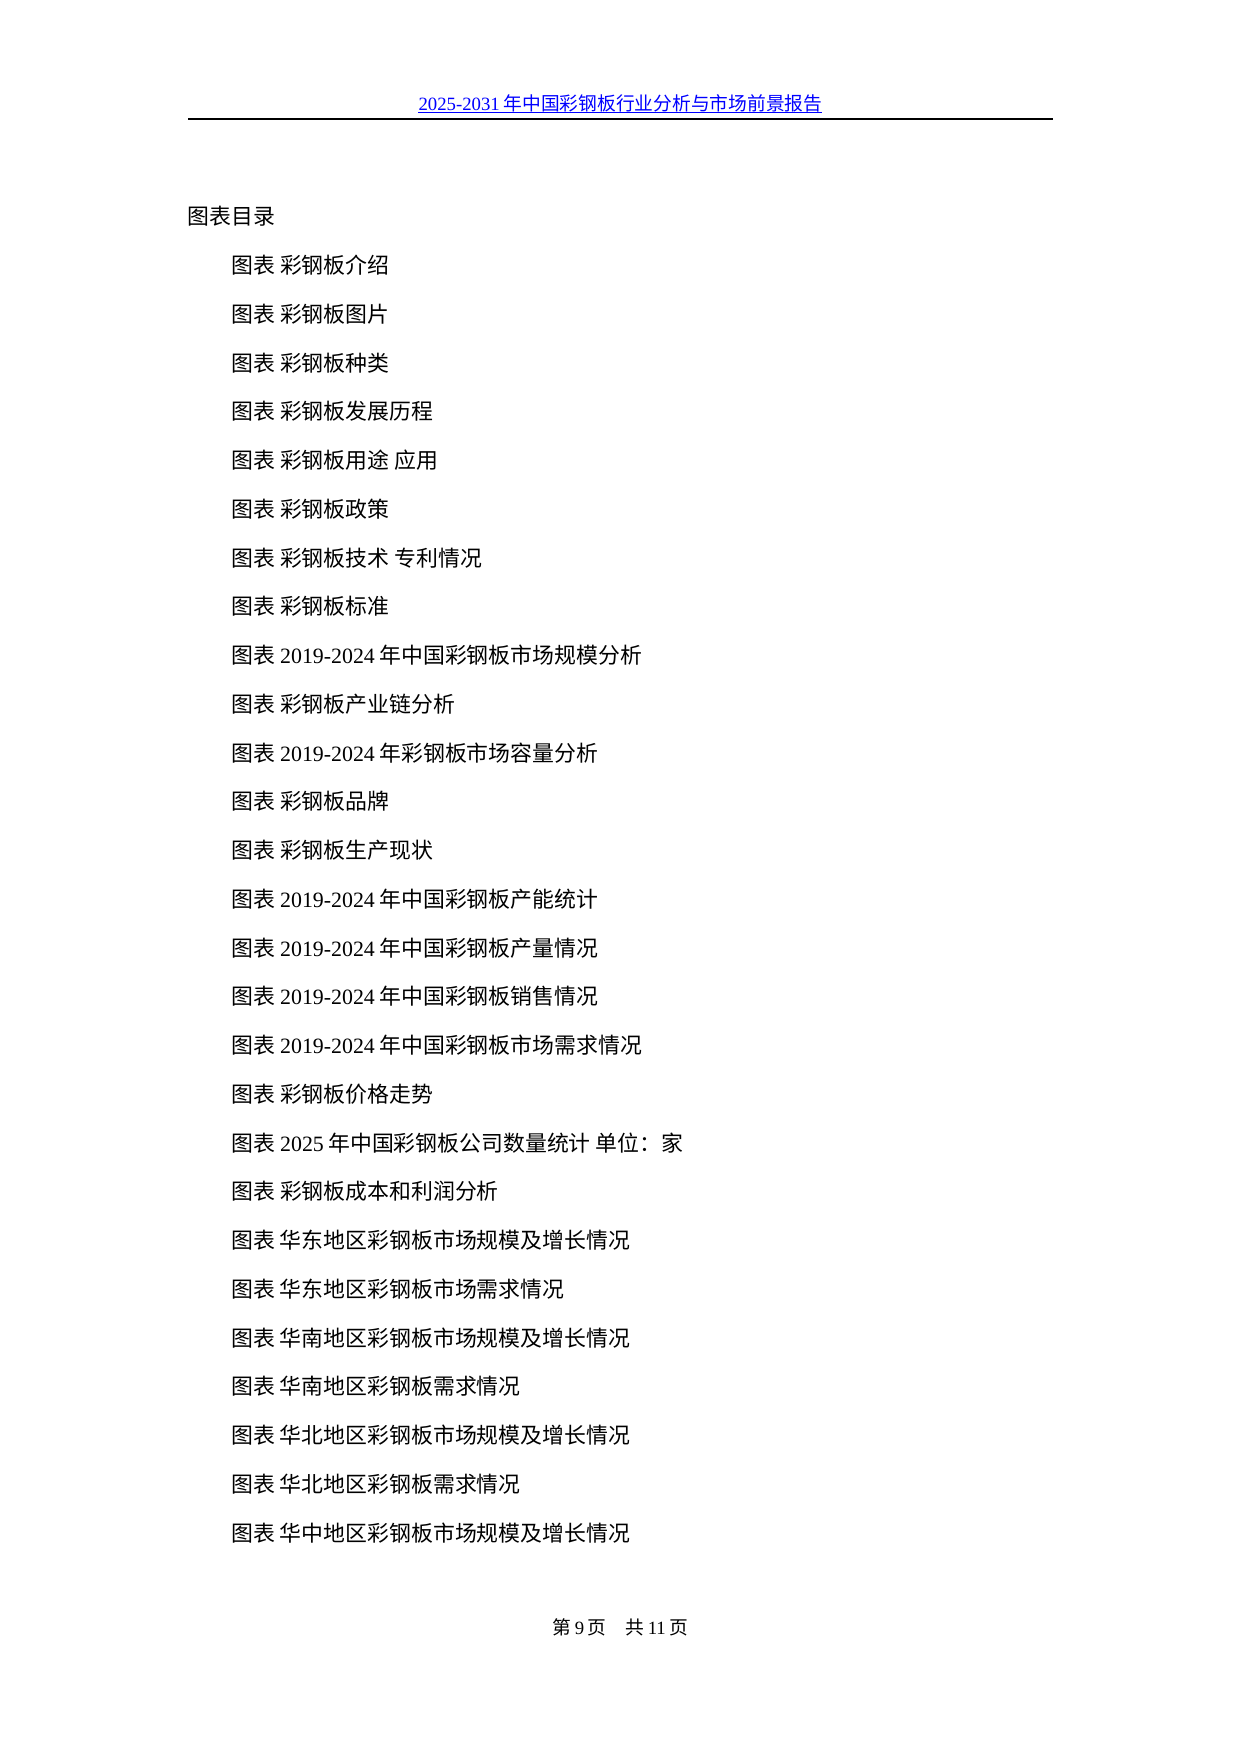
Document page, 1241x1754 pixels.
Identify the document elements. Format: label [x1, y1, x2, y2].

text [187, 150, 1053, 1548]
